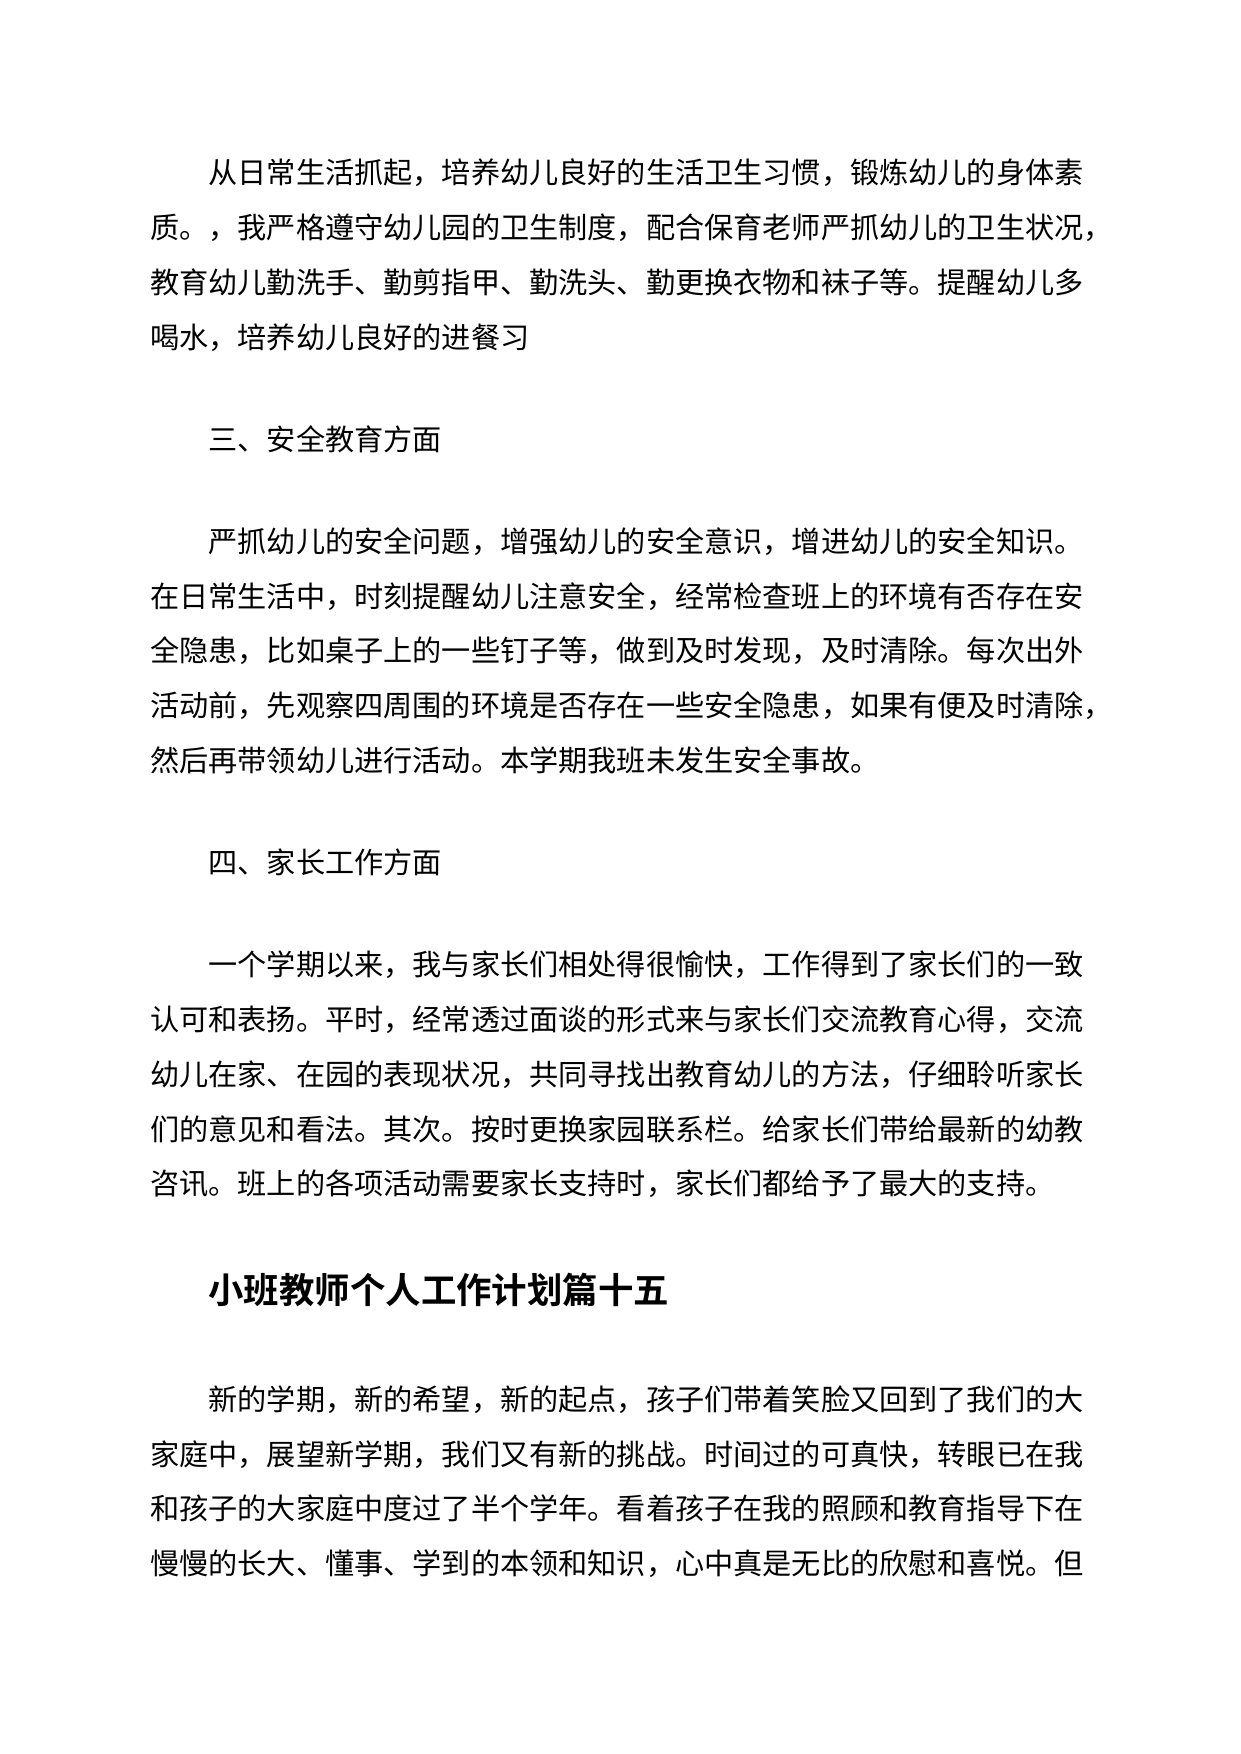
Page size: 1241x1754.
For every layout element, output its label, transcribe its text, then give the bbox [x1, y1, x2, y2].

text 四、家长工作方面 [150, 839, 1090, 882]
text 一个学期以来，我与家长们相处得很愉快，工作得到了家长们的一致认可和表扬。平时，经常透过面谈的形式来与家长们交流教育心得，交流幼儿在家、在园的表现状况，共同寻找出教育幼儿的方法，仔细聆听家长们的意见和看法。其次。按时更换家园联系栏。给家长们带给最新的幼教咨讯。班上的各项活动需要家长支持时，家长们都给予了最大的支持。 [150, 941, 1090, 1203]
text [150, 1376, 1090, 1583]
text 从日常生活抓起，培养幼儿良好的生活卫生习惯，锻炼幼儿的身体素质。，我严格遵守幼儿园的卫生制度，配合保育老师严抓幼儿的卫生状况，教育幼儿勤洗手、勤剪指甲、勤洗头、勤更换衣物和袜子等。提醒幼儿多喝水，培养幼儿良好的进餐习 [150, 150, 1090, 357]
text 严抓幼儿的安全问题，增强幼儿的安全意识，增进幼儿的安全知识。在日常生活中，时刻提醒幼儿注意安全，经常检查班上的环境有否存在安全隐患，比如桌子上的一些钉子等，做到及时发现，及时清除。每次出外活动前，先观察四周围的环境是否存在一些安全隐患，如果有便及时清除，然后再带领幼儿进行活动。本学期我班未发生安全事故。 [150, 518, 1090, 780]
text 三、安全教育方面 [150, 416, 1090, 459]
text 小班教师个人工作计划篇十五 [150, 1263, 1090, 1314]
